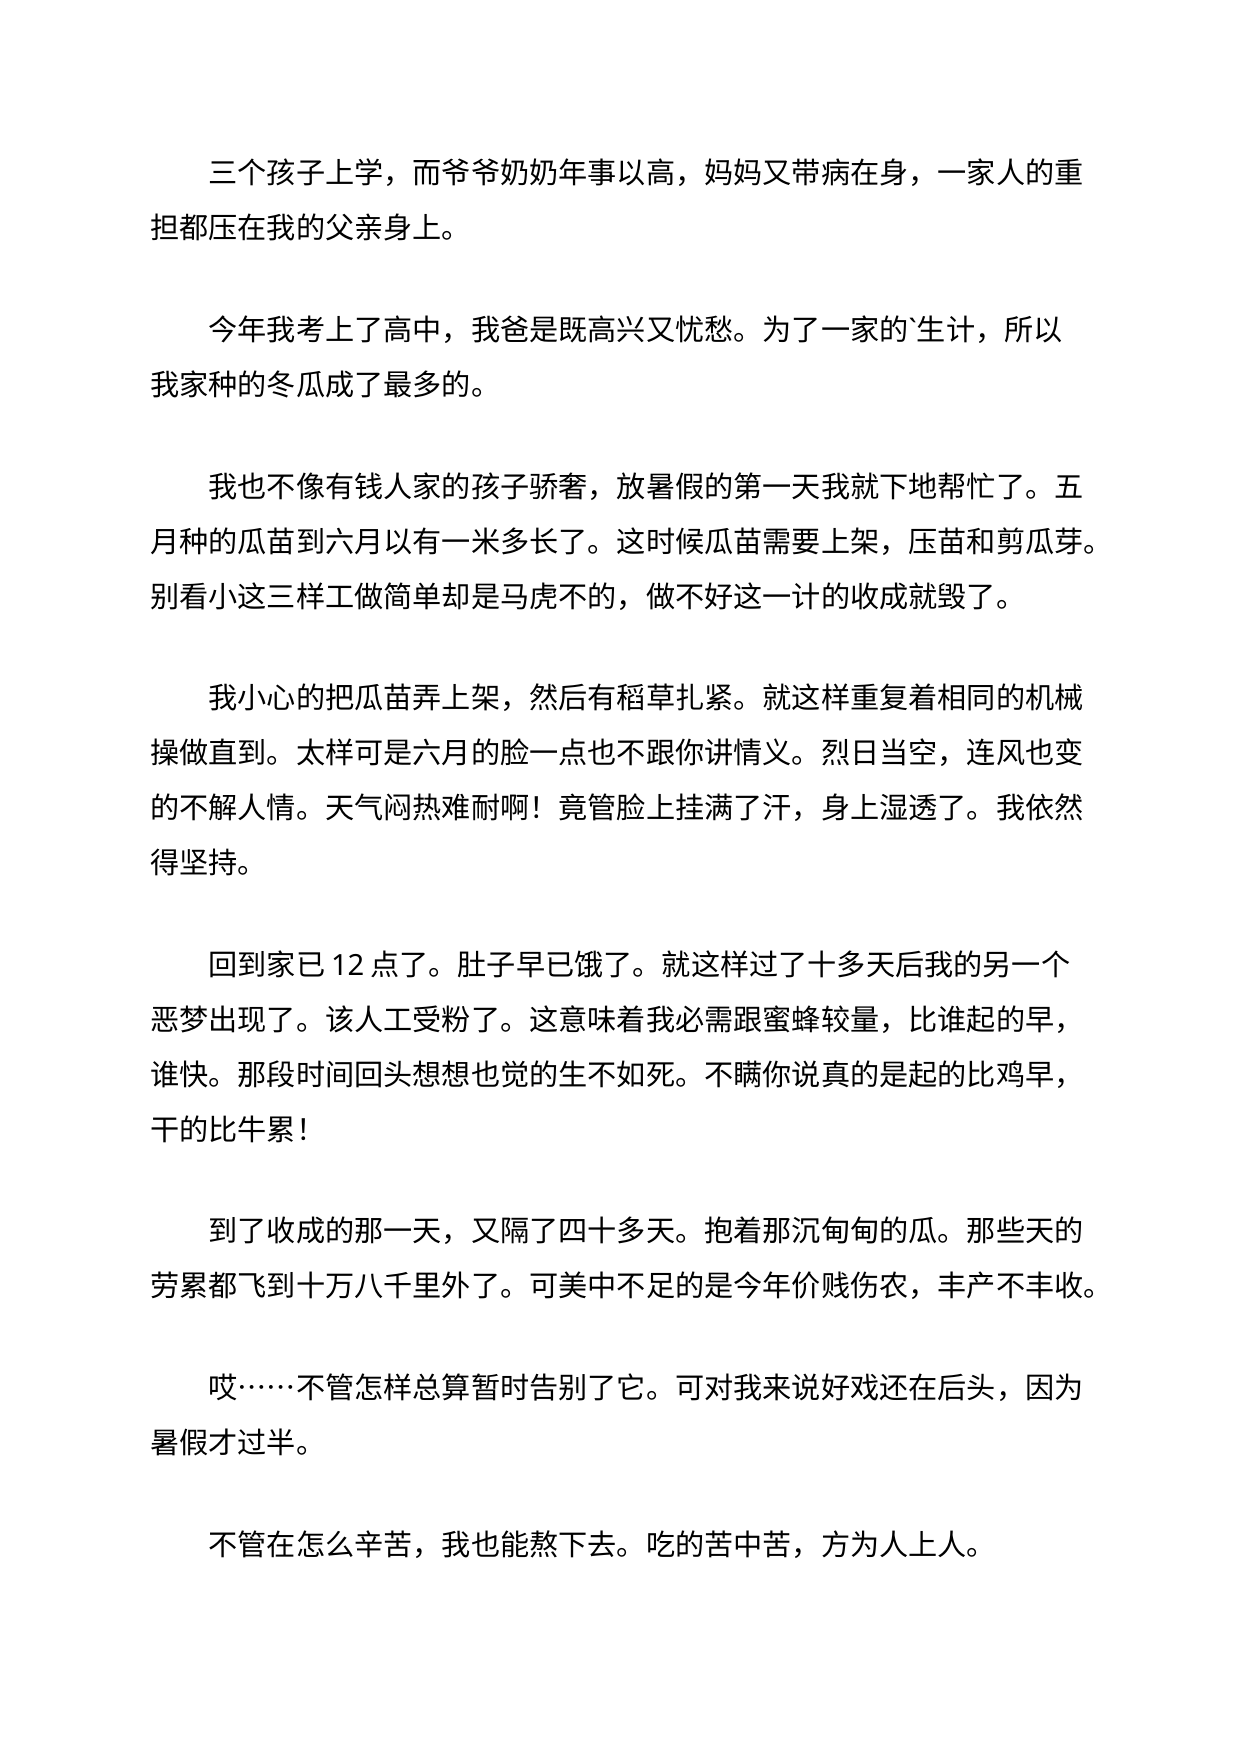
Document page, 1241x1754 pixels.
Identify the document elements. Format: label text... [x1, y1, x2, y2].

text 今年我考上了高中，我爸是既高兴又忧愁。为了一家的`生计，所以我家种的冬瓜成了最多的。 [150, 307, 1090, 404]
text 不管在怎么辛苦，我也能熬下去。吃的苦中苦，方为人上人。 [150, 1521, 1090, 1564]
text 三个孩子上学，而爷爷奶奶年事以高，妈妈又带病在身，一家人的重担都压在我的父亲身上。 [150, 150, 1090, 247]
text 回到家已12点了。肚子早已饿了。就这样过了十多天后我的另一个恶梦出现了。该人工受粉了。这意味着我必需跟蜜蜂较量，比谁起的早，谁快。那段时间回头想想也觉的生不如死。不瞒你说真的是起的比鸡早，干的比牛累！ [150, 941, 1090, 1148]
text 我也不像有钱人家的孩子骄奢，放暑假的第一天我就下地帮忙了。五月种的瓜苗到六月以有一米多长了。这时候瓜苗需要上架，压苗和剪瓜芽。别看小这三样工做简单却是马虎不的，做不好这一计的收成就毁了。 [150, 463, 1090, 616]
text 到了收成的那一天，又隔了四十多天。抱着那沉甸甸的瓜。那些天的劳累都飞到十万八千里外了。可美中不足的是今年价贱伤农，丰产不丰收。 [150, 1208, 1090, 1305]
text 哎……不管怎样总算暂时告别了它。可对我来说好戏还在后头，因为暑假才过半。 [150, 1365, 1090, 1462]
text 我小心的把瓜苗弄上架，然后有稻草扎紧。就这样重复着相同的机械操做直到。太样可是六月的脸一点也不跟你讲情义。烈日当空，连风也变的不解人情。天气闷热难耐啊！竟管脸上挂满了汗，身上湿透了。我依然得坚持。 [150, 675, 1090, 882]
